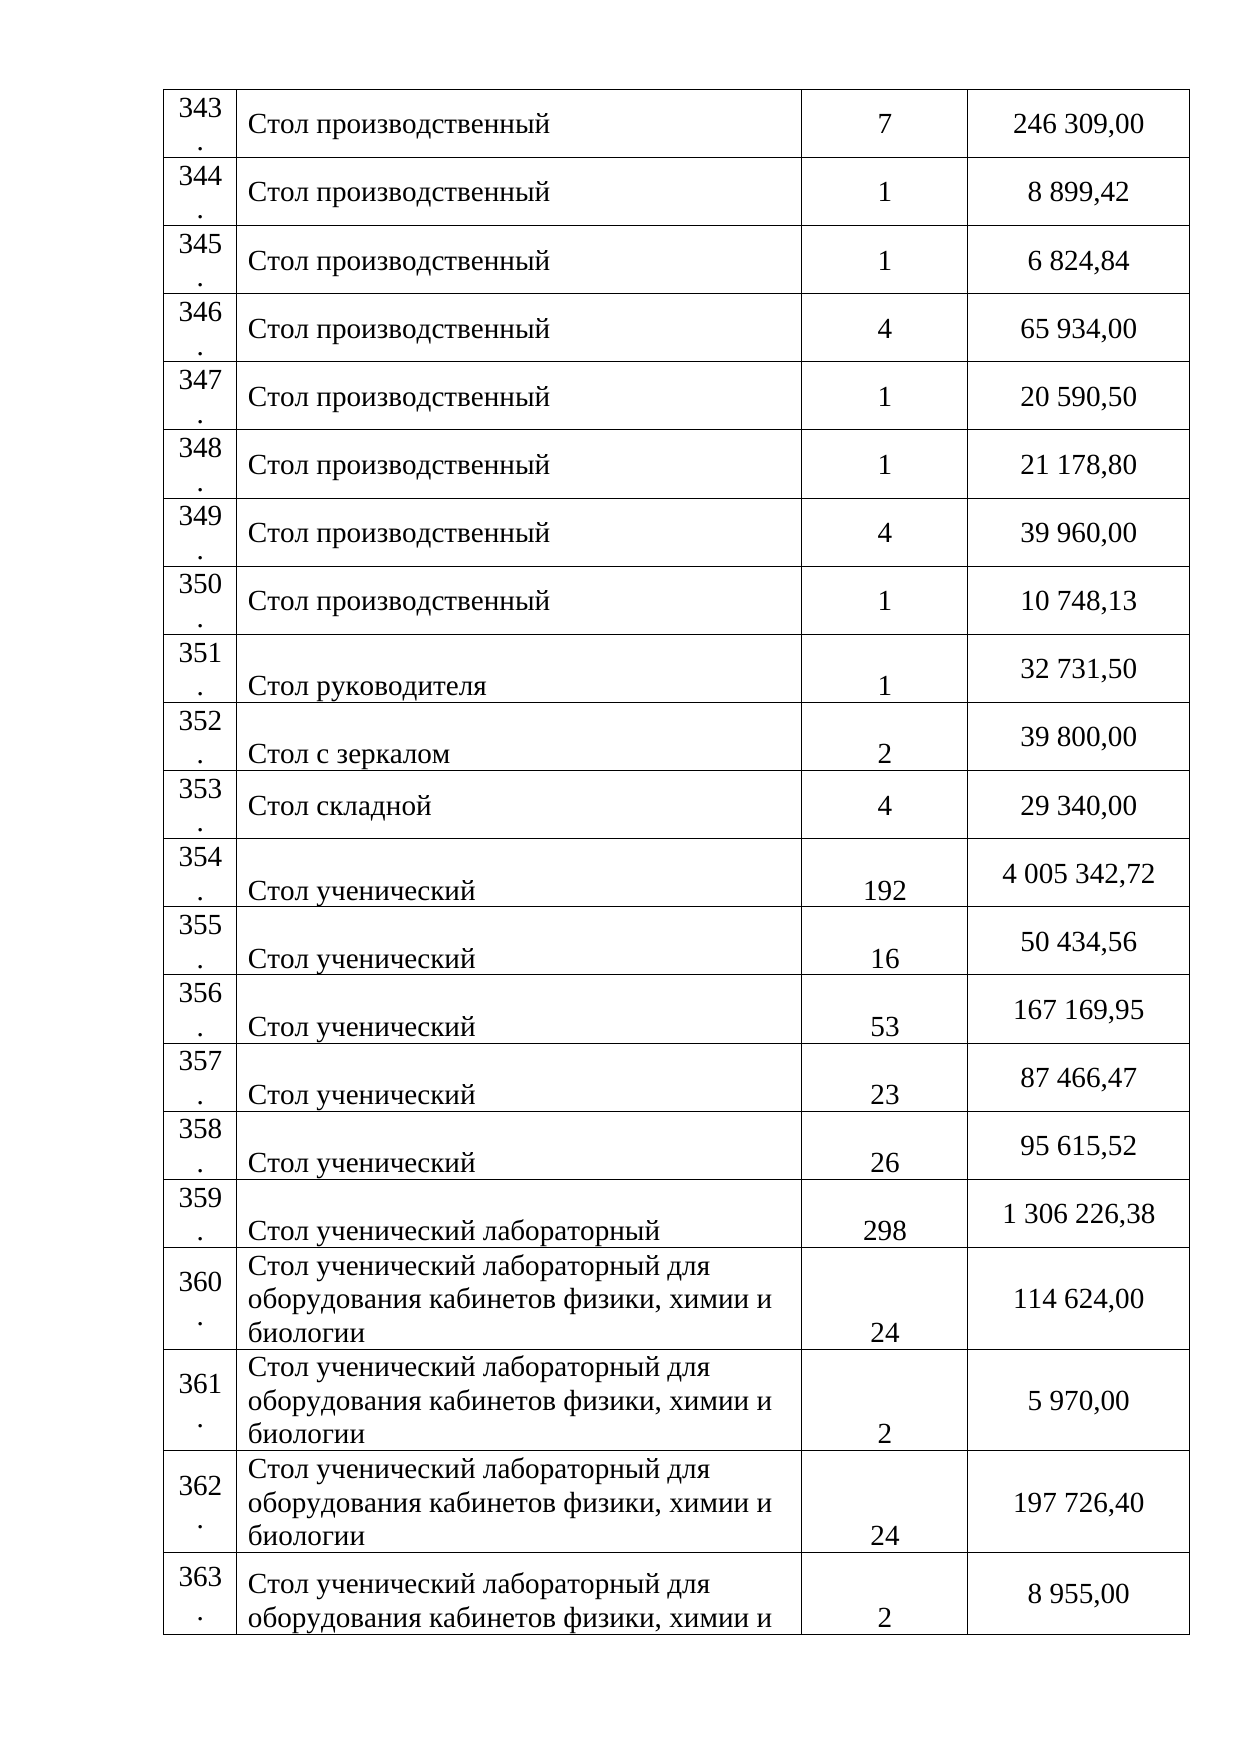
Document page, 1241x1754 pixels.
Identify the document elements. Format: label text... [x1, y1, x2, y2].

table_cell 1 [802, 158, 967, 225]
table_cell 359. [164, 1180, 236, 1247]
table_cell 363. [164, 1553, 236, 1633]
table_cell 246 309,00 [968, 90, 1189, 157]
table_cell Стол производственный [237, 362, 801, 429]
table_cell 2 [802, 1553, 967, 1633]
table_cell 362. [164, 1451, 236, 1552]
table_cell Стол ученический [237, 839, 801, 906]
table_cell Стол ученический [237, 1044, 801, 1111]
table_cell 8 899,42 [968, 158, 1189, 225]
table_cell 354. [164, 839, 236, 906]
table_cell 197 726,40 [968, 1451, 1189, 1552]
table_cell 352. [164, 703, 236, 770]
table_cell 20 590,50 [968, 362, 1189, 429]
table_cell 39 800,00 [968, 703, 1189, 770]
table_cell 23 [802, 1044, 967, 1111]
table_cell 50 434,56 [968, 907, 1189, 974]
table_cell 1 [802, 430, 967, 497]
table_cell Стол с зеркалом [237, 703, 801, 770]
table_cell 1 [802, 362, 967, 429]
table_cell 356. [164, 975, 236, 1042]
table_cell Стол ученический лабораторный для оборудования кабинетов физики, химии и биологии [237, 1350, 801, 1450]
table_cell 7 [802, 90, 967, 157]
table_cell Стол складной [237, 771, 801, 838]
table_cell Стол ученический [237, 1112, 801, 1179]
table_cell 361. [164, 1350, 236, 1450]
table_cell Стол руководителя [237, 635, 801, 702]
table_cell 1 306 226,38 [968, 1180, 1189, 1247]
table_cell 53 [802, 975, 967, 1042]
table_cell 24 [802, 1248, 967, 1348]
table_cell 360. [164, 1248, 236, 1348]
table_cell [237, 1553, 801, 1633]
table_cell 39 960,00 [968, 499, 1189, 566]
table_cell 1 [802, 567, 967, 634]
table_cell Стол ученический [237, 975, 801, 1042]
table_cell 4 [802, 499, 967, 566]
table_cell Стол производственный [237, 294, 801, 361]
table_cell 87 466,47 [968, 1044, 1189, 1111]
table_cell 32 731,50 [968, 635, 1189, 702]
table_cell 95 615,52 [968, 1112, 1189, 1179]
table_cell 349. [164, 499, 236, 566]
table_cell Стол ученический лабораторный [237, 1180, 801, 1247]
table_cell 2 [802, 703, 967, 770]
table_cell 4 [802, 771, 967, 838]
table_cell 6 824,84 [968, 226, 1189, 293]
table_cell 358. [164, 1112, 236, 1179]
table_cell 351. [164, 635, 236, 702]
table_cell 347. [164, 362, 236, 429]
table_cell 345. [164, 226, 236, 293]
table_cell Стол ученический [237, 907, 801, 974]
table_cell Стол ученический лабораторный для оборудования кабинетов физики, химии и биологии [237, 1248, 801, 1348]
table_cell 8 955,00 [968, 1553, 1189, 1633]
table_cell 10 748,13 [968, 567, 1189, 634]
table_cell 26 [802, 1112, 967, 1179]
table_cell 357. [164, 1044, 236, 1111]
table_cell 355. [164, 907, 236, 974]
table_cell 21 178,80 [968, 430, 1189, 497]
table_cell 5 970,00 [968, 1350, 1189, 1450]
table_cell 16 [802, 907, 967, 974]
table_cell 350. [164, 567, 236, 634]
table_cell 348. [164, 430, 236, 497]
table_cell 114 624,00 [968, 1248, 1189, 1348]
table_cell 344. [164, 158, 236, 225]
table_cell 2 [802, 1350, 967, 1450]
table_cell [237, 1451, 801, 1552]
table_cell Стол производственный [237, 430, 801, 497]
table_cell 353. [164, 771, 236, 838]
table_cell 298 [802, 1180, 967, 1247]
table_cell 24 [802, 1451, 967, 1552]
table_cell 343. [164, 90, 236, 157]
table_cell 1 [802, 226, 967, 293]
table_cell 346. [164, 294, 236, 361]
table_cell 65 934,00 [968, 294, 1189, 361]
table_cell Стол производственный [237, 499, 801, 566]
table_cell 4 [802, 294, 967, 361]
table_cell 192 [802, 839, 967, 906]
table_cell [237, 90, 801, 157]
table_cell 167 169,95 [968, 975, 1189, 1042]
table_cell Стол производственный [237, 226, 801, 293]
table_cell 1 [802, 635, 967, 702]
table_cell Стол производственный [237, 567, 801, 634]
table_cell 29 340,00 [968, 771, 1189, 838]
table_cell Стол производственный [237, 158, 801, 225]
table_cell 4 005 342,72 [968, 839, 1189, 906]
